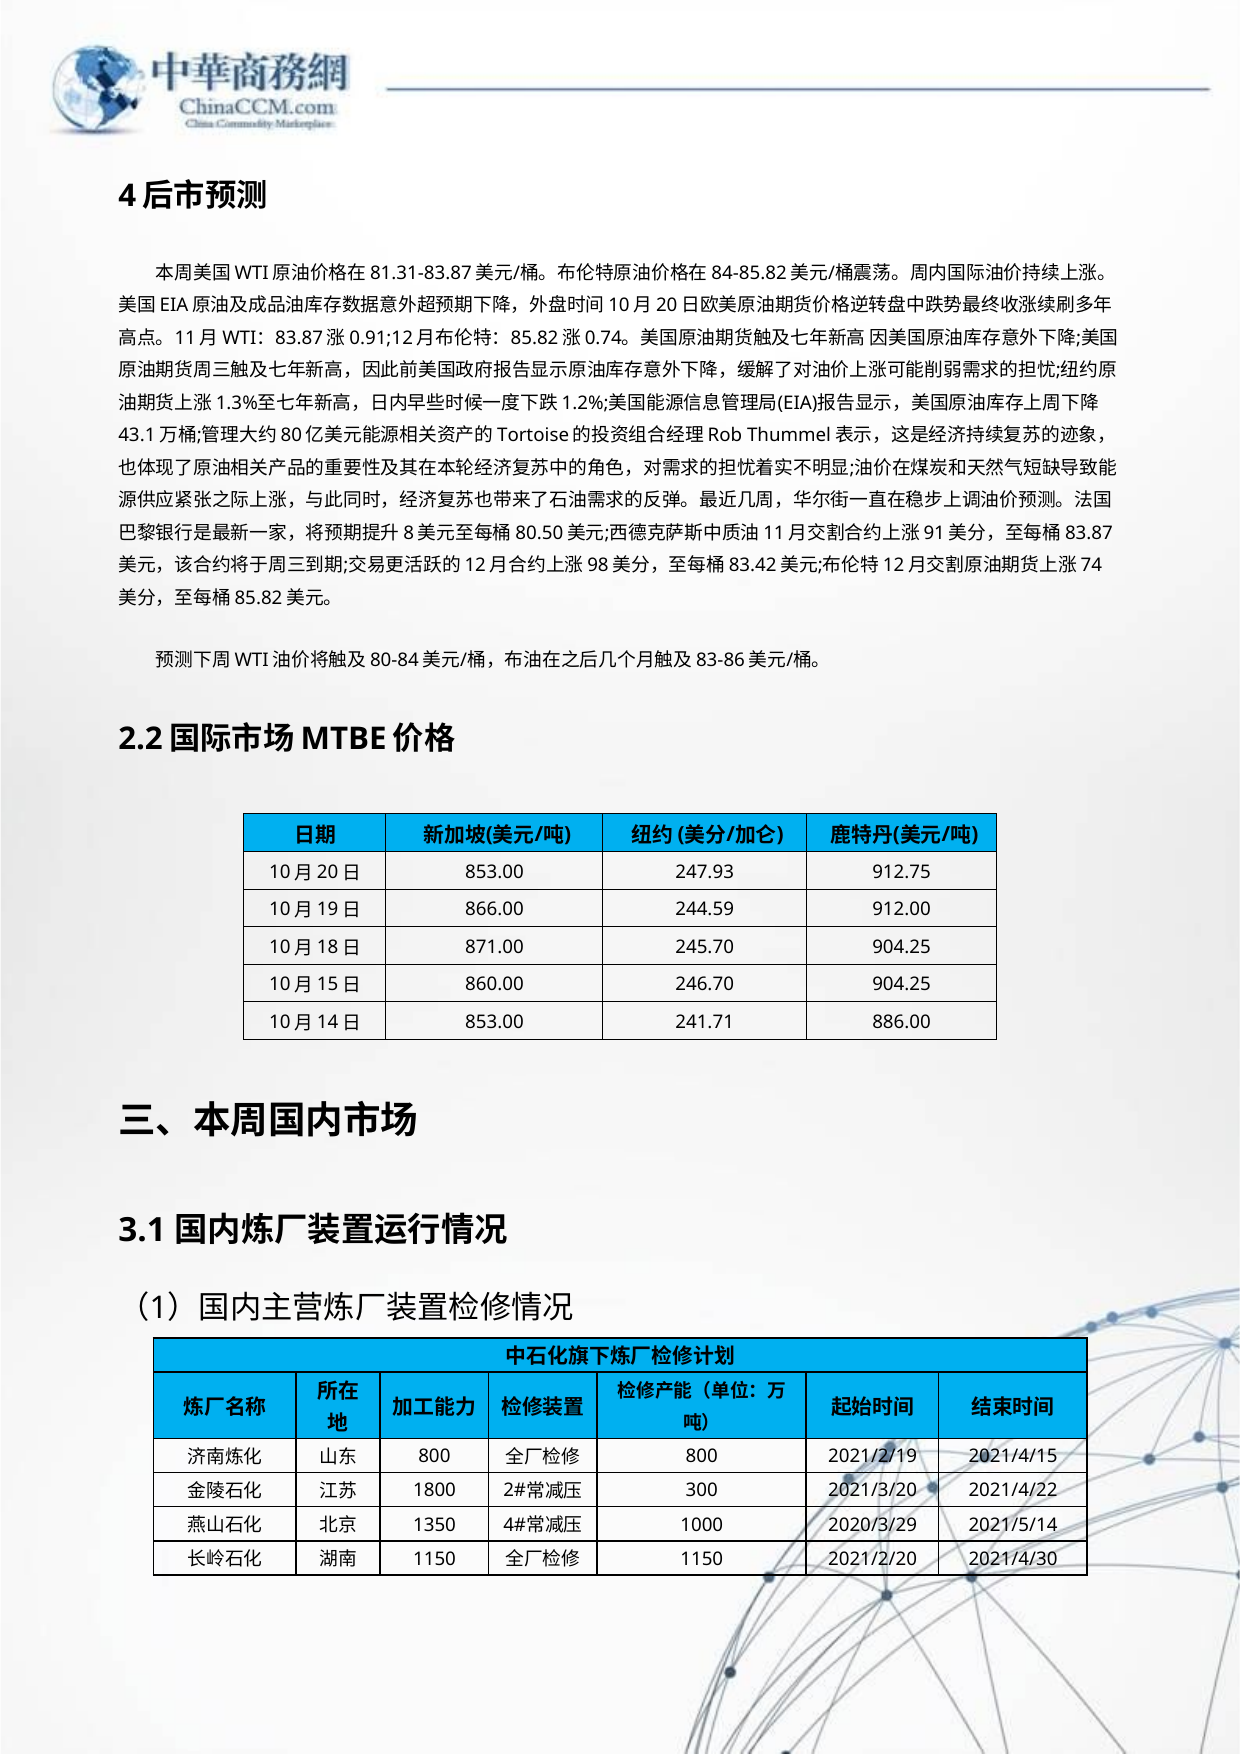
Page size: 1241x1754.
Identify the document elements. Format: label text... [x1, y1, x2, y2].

subtitle 3.1 国内炼厂装置运行情况 [118, 1194, 1122, 1259]
subtitle 4后市预测 [118, 161, 1122, 226]
table_cell 800 [381, 1439, 488, 1472]
table_header 日期 [244, 814, 385, 851]
table_cell 247.93 [603, 852, 806, 888]
table_cell 2#常减压 [489, 1473, 596, 1506]
table_cell 10月19日 [244, 890, 385, 926]
table_cell 1800 [381, 1473, 488, 1506]
table_cell 871.00 [386, 927, 602, 963]
table_header 纽约 (美分/加仑) [603, 814, 806, 851]
table_cell 全厂检修 [489, 1542, 596, 1574]
table_cell 10月15日 [244, 965, 385, 1001]
table_cell 853.00 [386, 1002, 602, 1038]
table_cell 长岭石化 [154, 1542, 295, 1574]
table_cell 300 [598, 1473, 805, 1506]
table_cell 山东 [297, 1439, 379, 1472]
table_cell 2021/2/19 [807, 1439, 938, 1472]
table_cell 244.59 [603, 890, 806, 926]
table_cell 结束时间 [939, 1373, 1086, 1438]
table_cell 2021/4/30 [939, 1542, 1086, 1574]
table_cell 北京 [297, 1507, 379, 1540]
table_cell 1150 [381, 1542, 488, 1574]
table_cell 金陵石化 [154, 1473, 295, 1506]
table_cell 241.71 [603, 1002, 806, 1038]
subtitle 2.2国际市场MTBE价格 [118, 703, 1122, 768]
picture [0, 0, 1240, 1754]
table_cell 2021/5/14 [939, 1507, 1086, 1540]
text 预测下周WTI油价将触及80-84美元/桶，布油在之后几个月触及83-86美元/桶。 [118, 642, 1122, 674]
table_cell 1150 [598, 1542, 805, 1574]
table_cell 912.00 [807, 890, 996, 926]
table_cell 1350 [381, 1507, 488, 1540]
table_cell 加工能力 [381, 1373, 488, 1438]
table_cell 2021/4/15 [939, 1439, 1086, 1472]
table_header 中石化旗下炼厂检修计划 [154, 1339, 1086, 1371]
table_cell 800 [598, 1439, 805, 1472]
table_cell 湖南 [297, 1542, 379, 1574]
table_cell 886.00 [807, 1002, 996, 1038]
table_cell 4#常减压 [489, 1507, 596, 1540]
table_cell 济南炼化 [154, 1439, 295, 1472]
table_cell 检修产能（单位：万吨） [598, 1373, 805, 1438]
table_cell 1000 [598, 1507, 805, 1540]
table_cell 2021/2/20 [807, 1542, 938, 1574]
text （1）国内主营炼厂装置检修情况 [118, 1272, 1122, 1337]
table_cell 853.00 [386, 852, 602, 888]
subtitle 三、本周国内市场 [118, 1084, 1122, 1149]
table_cell 所在地 [297, 1373, 379, 1438]
table_cell 全厂检修 [489, 1439, 596, 1472]
table_cell 246.70 [603, 965, 806, 1001]
table_cell 10月18日 [244, 927, 385, 963]
table_header 鹿特丹(美元/吨) [807, 814, 996, 851]
table_cell 起始时间 [807, 1373, 938, 1438]
table_cell 2021/4/22 [939, 1473, 1086, 1506]
table_cell 860.00 [386, 965, 602, 1001]
table_cell 866.00 [386, 890, 602, 926]
table_cell 10月20日 [244, 852, 385, 888]
table_cell 江苏 [297, 1473, 379, 1506]
table_header 新加坡(美元/吨) [386, 814, 602, 851]
table_cell 检修装置 [489, 1373, 596, 1438]
table_cell 燕山石化 [154, 1507, 295, 1540]
text 本周美国WTI原油价格在81.31-83.87美元/桶。布伦特原油价格在84-85.82美元/桶震荡。周内国际油价持续上涨。美国EIA原油及成品油库存数据意外超预期下降，外盘时间10月20日欧美原油期货价格逆转盘中跌势最终收涨续刷多年高点。11月WTI：83.87涨0.91;12月布伦特：85.82涨0.74。美国原油期货触及七年新高 因美国原油库存意外下降;美国原油期货周三触及七年新高，因此前美国政府报告显示原油库存意外下降，缓解了对油价上涨可能削弱需求的担忧;纽约原油期货上涨1.3%至七年新高，日内早些时候一度下跌1.2%;美国能源信息管理局(EIA)报告显示，美国原油库存上周下降43.1万桶;管理大约80亿美元能源相关资产的Tortoise的投资组合经理Rob Thummel表示，这是经济持续复苏的迹象，也体现了原油相关产品的重要性及其在本轮经济复苏中的角色，对需求的担忧着实不明显;油价在煤炭和天然气短缺导致能源供应紧张之际上涨，与此同时，经济复苏也带来了石油需求的反弹。最近几周，华尔街一直在稳步上调油价预测。法国巴黎银行是最新一家，将预期提升8美元至每桶80.50美元;西德克萨斯中质油11月交割合约上涨91美分，至每桶83.87美元，该合约将于周三到期;交易更活跃的12月合约上涨98美分，至每桶83.42美元;布伦特12月交割原油期货上涨74美分，至每桶85.82美元。 [118, 255, 1122, 612]
table_cell 2021/3/20 [807, 1473, 938, 1506]
table_cell 2020/3/29 [807, 1507, 938, 1540]
table_cell 904.25 [807, 927, 996, 963]
table_cell 245.70 [603, 927, 806, 963]
table_cell 904.25 [807, 965, 996, 1001]
table_cell 炼厂名称 [154, 1373, 295, 1438]
table_cell 912.75 [807, 852, 996, 888]
table_cell 10月14日 [244, 1002, 385, 1038]
